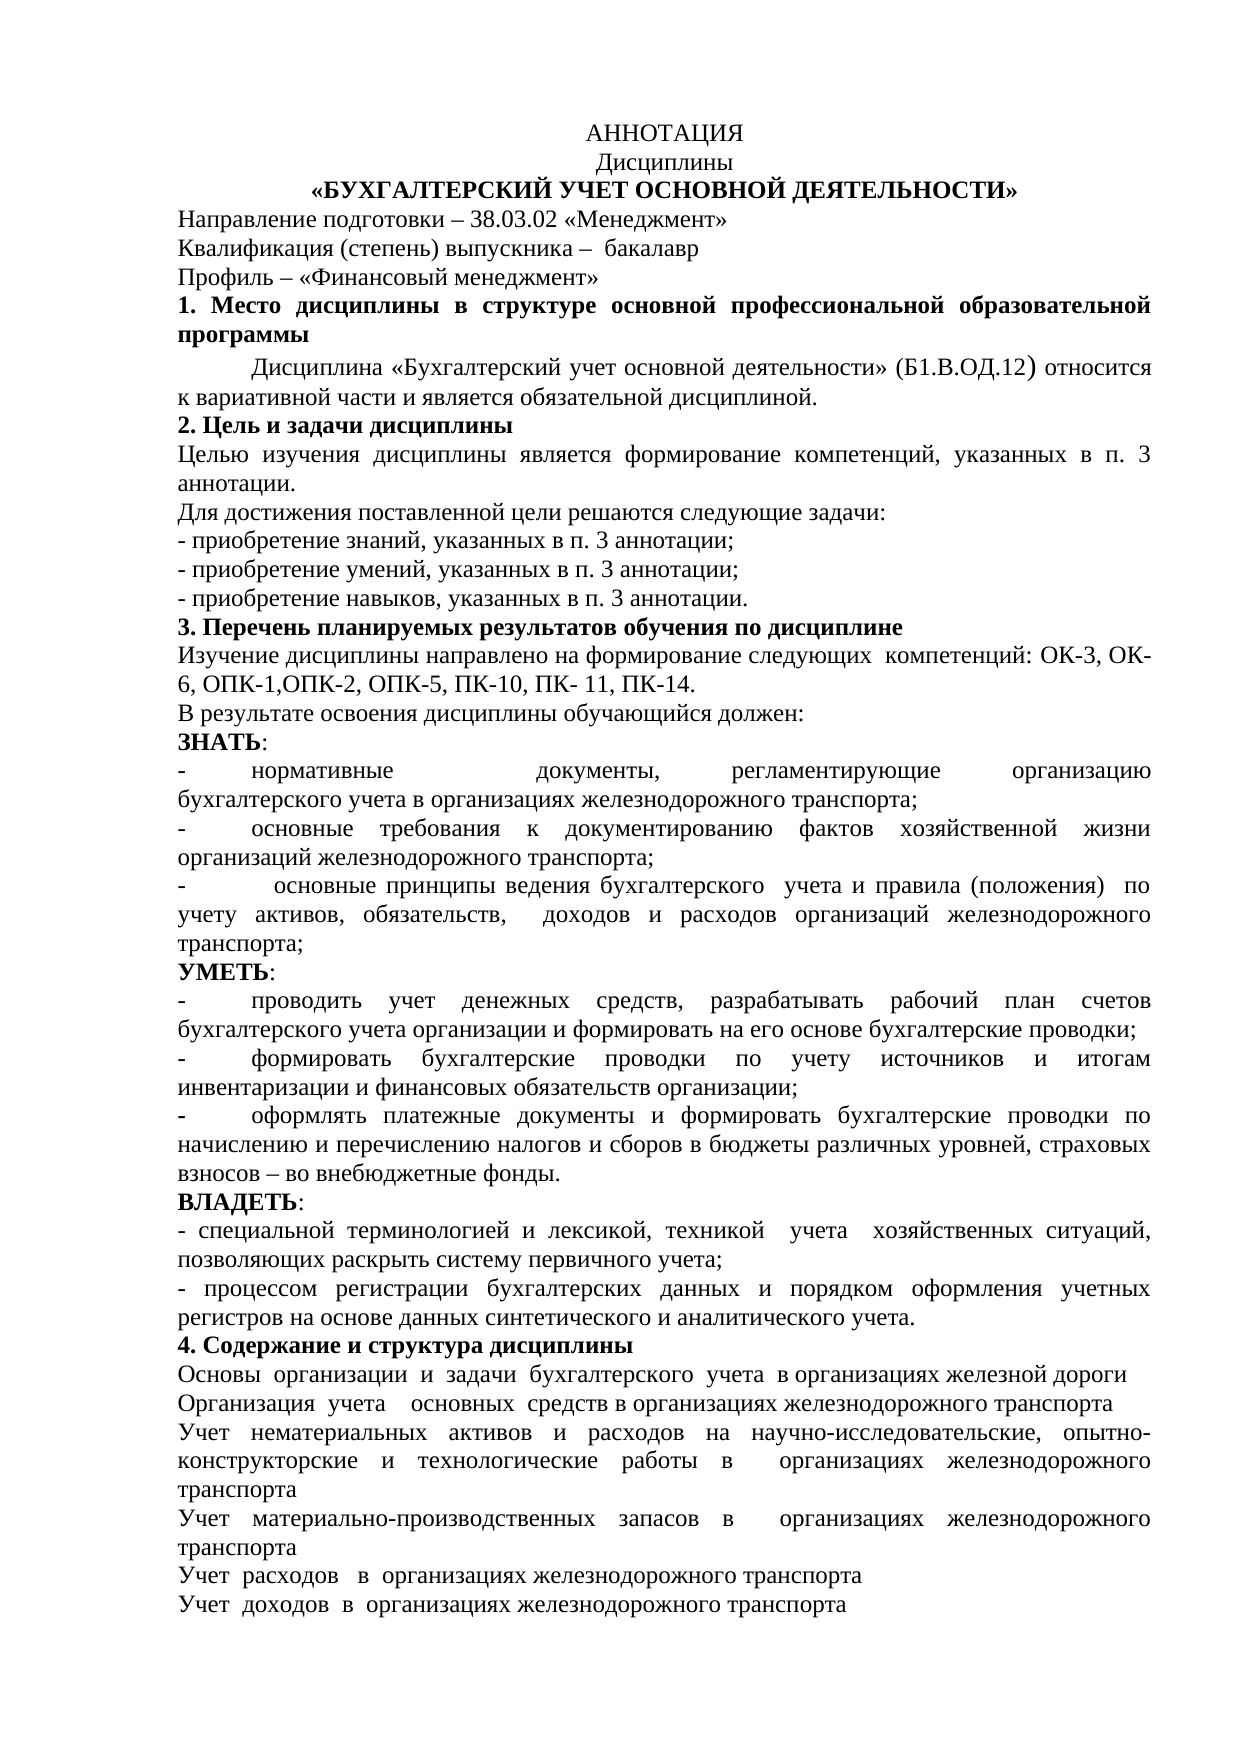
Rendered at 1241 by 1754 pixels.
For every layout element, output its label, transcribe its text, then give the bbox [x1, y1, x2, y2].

text Дисциплина «Бухгалтерский учет основной деятельности» (Б1.В.ОД.12) относится к вариативной части и является обязательной дисциплиной. [177, 348, 1152, 410]
list Учет доходов в организациях железнодорожного транспорта [177, 1589, 1152, 1618]
list Организация учета основных средств в организациях железнодорожного транспорта [177, 1388, 1152, 1417]
list формировать бухгалтерские проводки по учету источников и итогам инвентаризации и финансовых обязательств организации; [177, 1043, 1152, 1100]
text Целью изучения дисциплины является формирование компетенций, указанных в п. 3 аннотации. [177, 439, 1152, 497]
text «БУХГАЛТЕРСКИЙ УЧЕТ ОСНОВНОЙ ДЕЯТЕЛЬНОСТИ» [177, 176, 1152, 204]
list Учет расходов в организациях железнодорожного транспорта [177, 1560, 1152, 1589]
text - приобретение навыков, указанных в п. 3 аннотации. [177, 583, 1152, 612]
text УМЕТЬ: [177, 957, 1152, 985]
text 3. Перечень планируемых результатов обучения по дисциплине [177, 612, 1152, 640]
list оформлять платежные документы и формировать бухгалтерские проводки по начислению и перечислению налогов и сборов в бюджеты различных уровней, страховых взносов – во внебюджетные фонды. [177, 1100, 1152, 1187]
text - процессом регистрации бухгалтерских данных и порядком оформления учетных регистров на основе данных синтетического и аналитического учета. [177, 1273, 1152, 1330]
text Дисциплины [177, 147, 1152, 176]
text ЗНАТЬ: [177, 727, 1152, 755]
list нормативные документы, регламентирующие организацию бухгалтерского учета в организациях железнодорожного транспорта; [177, 755, 1152, 813]
text Квалификация (степень) выпускника – бакалавр [177, 233, 1152, 262]
list основные принципы ведения бухгалтерского учета и правила (положения) по учету активов, обязательств, доходов и расходов организаций железнодорожного транспорта; [177, 870, 1152, 957]
text Для достижения поставленной цели решаются следующие задачи: [177, 497, 1152, 525]
text Изучение дисциплины направлено на формирование следующих компетенций: ОК-3, ОК-6, ОПК-1,ОПК-2, ОПК-5, ПК-10, ПК- 11, ПК-14. [177, 640, 1152, 698]
text Направление подготовки – 38.03.02 «Менеджмент» [177, 204, 1152, 233]
text АННОТАЦИЯ [177, 118, 1152, 147]
text 1. Место дисциплины в структуре основной профессиональной образовательной программы [177, 291, 1152, 348]
list Учет нематериальных активов и расходов на научно-исследовательские, опытно-конструкторские и технологические работы в организациях железнодорожного транспорта [177, 1417, 1152, 1503]
text - приобретение умений, указанных в п. 3 аннотации; [177, 554, 1152, 583]
list основные требования к документированию фактов хозяйственной жизни организаций железнодорожного транспорта; [177, 813, 1152, 870]
text 2. Цель и задачи дисциплины [177, 410, 1152, 439]
text ВЛАДЕТЬ: [177, 1187, 1152, 1215]
text В результате освоения дисциплины обучающийся должен: [177, 698, 1152, 727]
list Основы организации и задачи бухгалтерского учета в организациях железной дороги [177, 1359, 1152, 1388]
text - приобретение знаний, указанных в п. 3 аннотации; [177, 525, 1152, 554]
text - специальной терминологией и лексикой, техникой учета хозяйственных ситуаций, позволяющих раскрыть систему первичного учета; [177, 1215, 1152, 1273]
text Профиль – «Финансовый менеджмент» [177, 262, 1152, 291]
list проводить учет денежных средств, разрабатывать рабочий план счетов бухгалтерского учета организации и формировать на его основе бухгалтерские проводки; [177, 985, 1152, 1043]
text 4. Содержание и структура дисциплины [177, 1330, 1152, 1359]
list Учет материально-производственных запасов в организациях железнодорожного транспорта [177, 1503, 1152, 1560]
